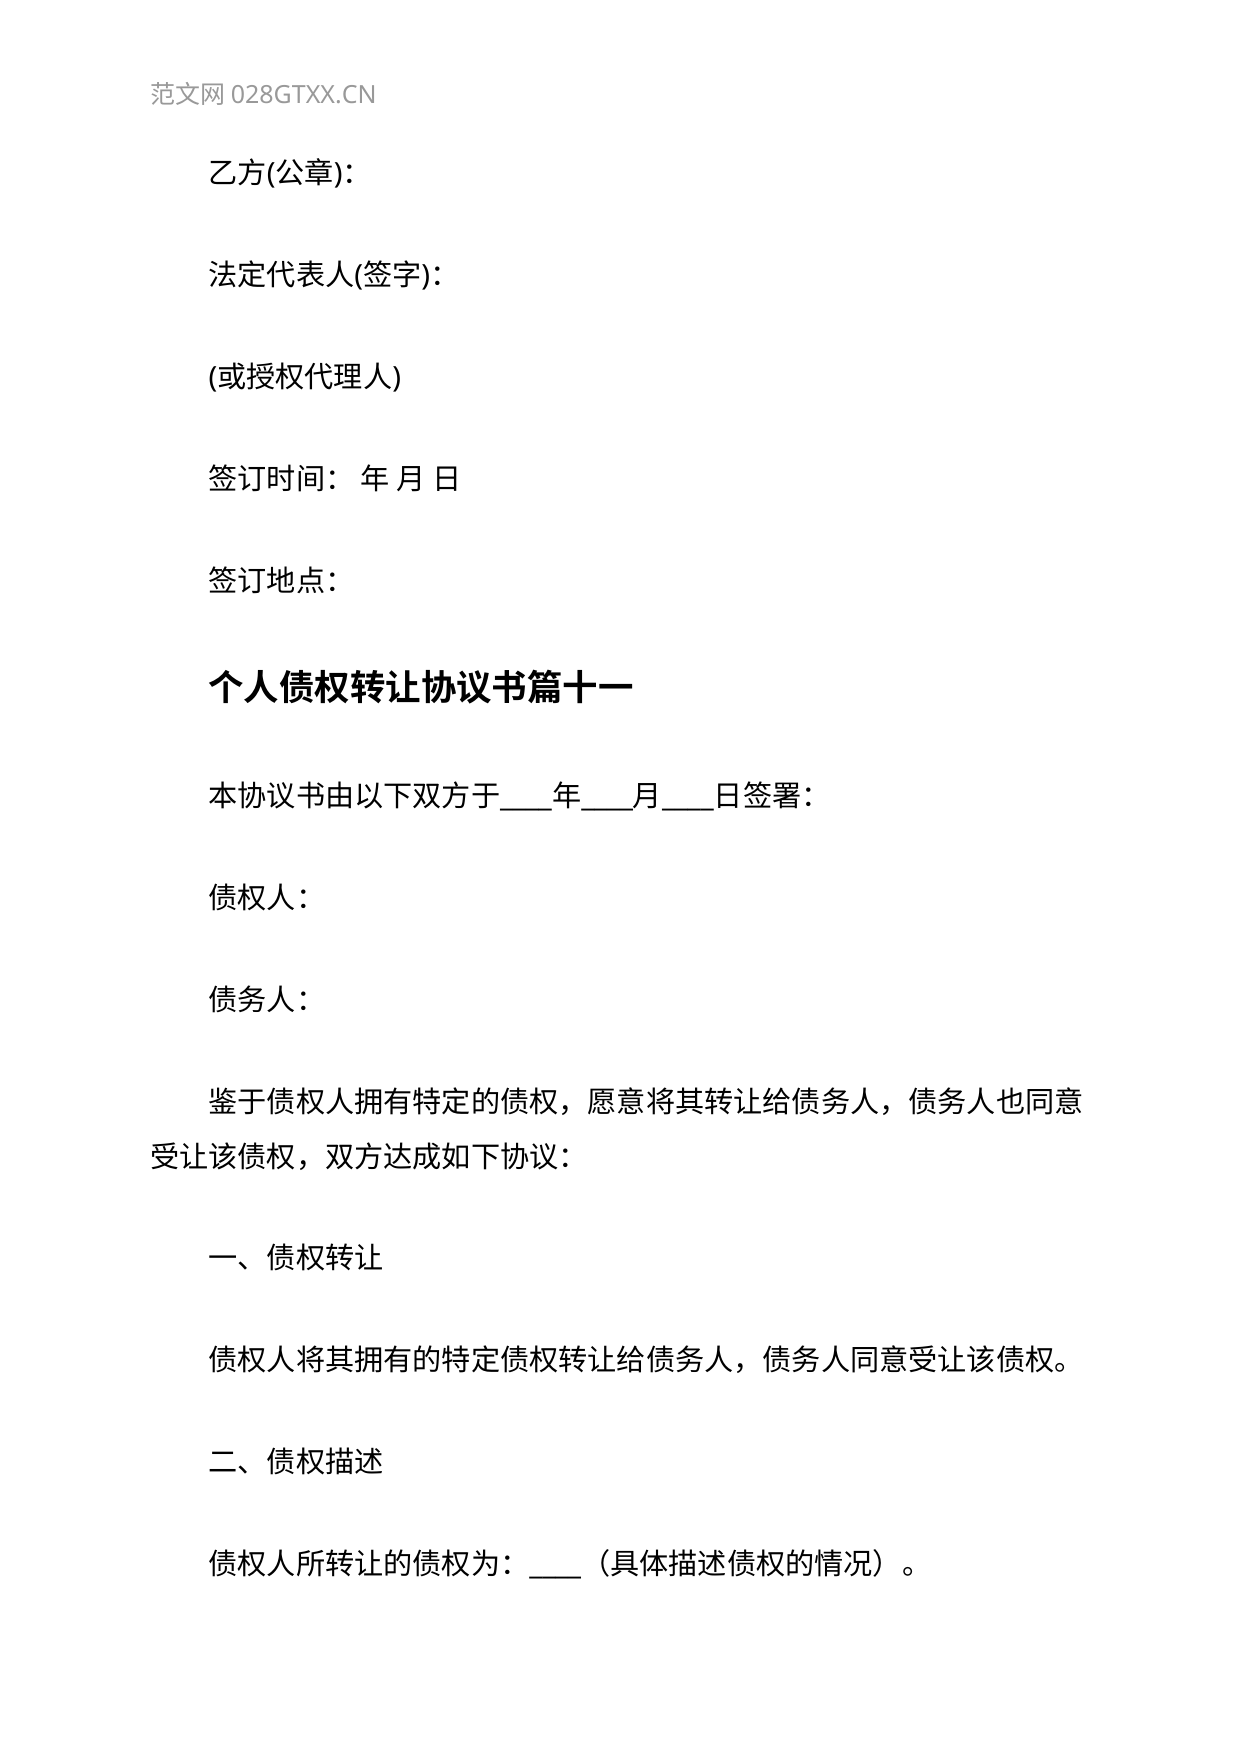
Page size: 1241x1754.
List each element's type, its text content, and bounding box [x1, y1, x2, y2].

text 签订时间： 年 月 日 [150, 456, 1090, 498]
text 债权人： [150, 875, 1090, 917]
text 一、债权转让 [150, 1235, 1090, 1277]
text 个人债权转让协议书篇十一 [150, 659, 1090, 711]
text 签订地点： [150, 558, 1090, 600]
text 债务人： [150, 977, 1090, 1019]
text 二、债权描述 [150, 1439, 1090, 1481]
text 债权人所转让的债权为：____（具体描述债权的情况）。 [150, 1540, 1090, 1583]
text 债权人将其拥有的特定债权转让给债务人，债务人同意受让该债权。 [150, 1337, 1090, 1379]
text (或授权代理人) [150, 354, 1090, 396]
text 本协议书由以下双方于____年____月____日签署： [150, 773, 1090, 815]
text 鉴于债权人拥有特定的债权，愿意将其转让给债务人，债务人也同意受让该债权，双方达成如下协议： [150, 1078, 1090, 1176]
text 法定代表人(签字)： [150, 252, 1090, 294]
text 乙方(公章)： [150, 150, 1090, 192]
